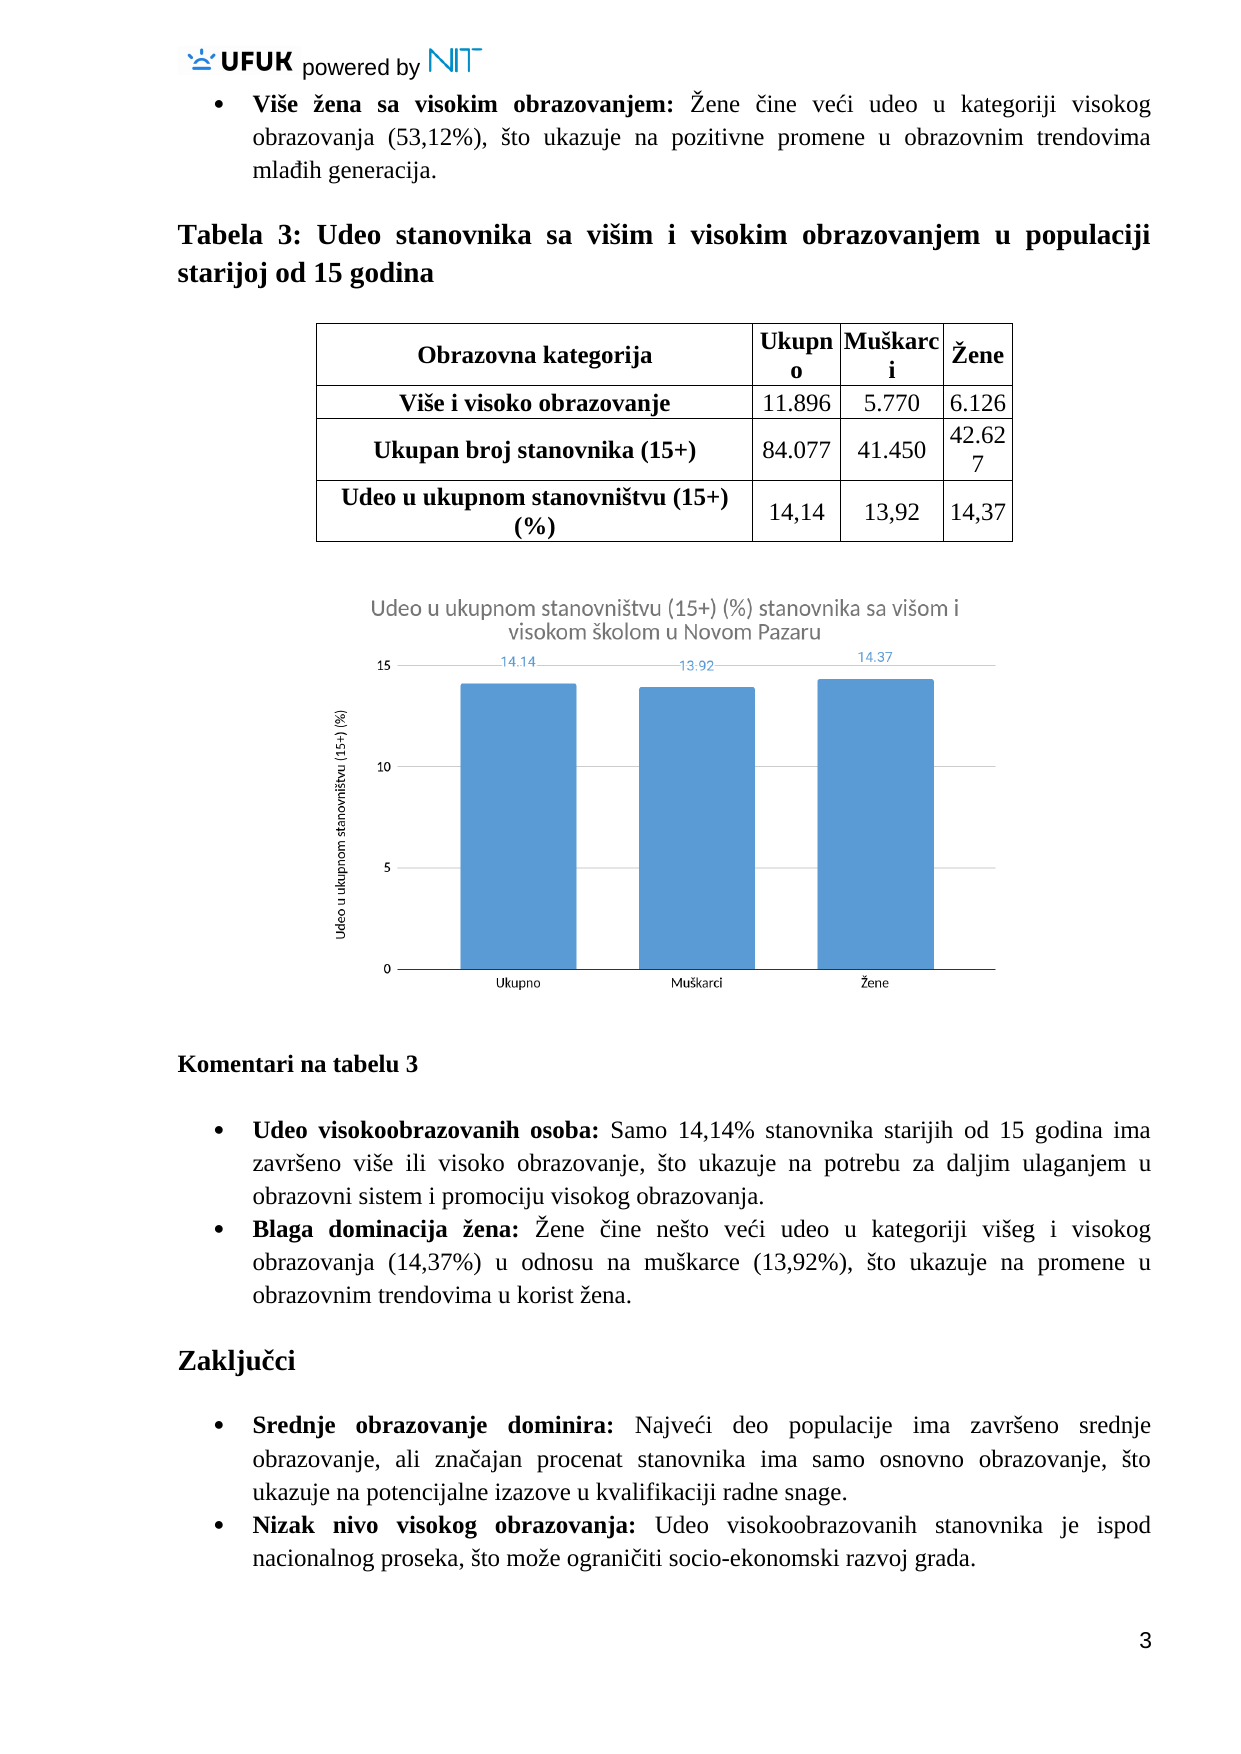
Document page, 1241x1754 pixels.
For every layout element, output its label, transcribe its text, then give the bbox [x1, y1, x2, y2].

table_cell 84.077 [753, 419, 840, 479]
table_cell Udeo u ukupnom stanovništvu (15+) (%) [317, 481, 752, 541]
table_cell 42.627 [944, 419, 1012, 479]
picture [312, 575, 1017, 1012]
picture [177, 46, 302, 75]
table_cell 6.126 [944, 386, 1012, 418]
table_cell 14,14 [753, 481, 840, 541]
table_header Muškarci [841, 324, 943, 385]
subtitle Zaključci [177, 1343, 1152, 1376]
table_cell Više i visoko obrazovanje [317, 386, 752, 418]
picture [426, 44, 484, 75]
table_cell 5.770 [841, 386, 943, 418]
table_header Obrazovna kategorija [317, 324, 752, 385]
list Nizak nivo visokog obrazovanja: Udeo visokoobrazovanih stanovnika je ispod nacionalnog proseka, što može ograničiti socio-ekonomski razvoj grada. [215, 1510, 1152, 1571]
table_cell 14,37 [944, 481, 1012, 541]
table_cell 11.896 [753, 386, 840, 418]
table_header Ukupno [753, 324, 840, 385]
table_cell Ukupan broj stanovnika (15+) [317, 419, 752, 479]
list Više žena sa visokim obrazovanjem: Žene čine veći udeo u kategoriji visokog obrazovanja (53,12%), što ukazuje na pozitivne promene u obrazovnim trendovima mlađih generacija. [215, 89, 1152, 183]
subtitle Komentari na tabelu 3 [177, 1049, 1152, 1078]
table_cell 13,92 [841, 481, 943, 541]
table_header Žene [944, 324, 1012, 385]
table_cell 41.450 [841, 419, 943, 479]
list Blaga dominacija žena: Žene čine nešto veći udeo u kategoriji višeg i visokog obrazovanja (14,37%) u odnosu na muškarce (13,92%), što ukazuje na promene u obrazovnim trendovima u korist žena. [215, 1214, 1152, 1309]
list Srednje obrazovanje dominira: Najveći deo populacije ima završeno srednje obrazovanje, ali značajan procenat stanovnika ima samo osnovno obrazovanje, što ukazuje na potencijalne izazove u kvalifikaciji radne snage. [215, 1411, 1152, 1505]
subtitle Tabela 3: Udeo stanovnika sa višim i visokim obrazovanjem u populaciji starijoj od 15 godina [177, 217, 1152, 289]
list Udeo visokoobrazovanih osoba: Samo 14,14% stanovnika starijih od 15 godina ima završeno više ili visoko obrazovanje, što ukazuje na potrebu za daljim ulaganjem u obrazovni sistem i promociju visokog obrazovanja. [215, 1115, 1152, 1210]
